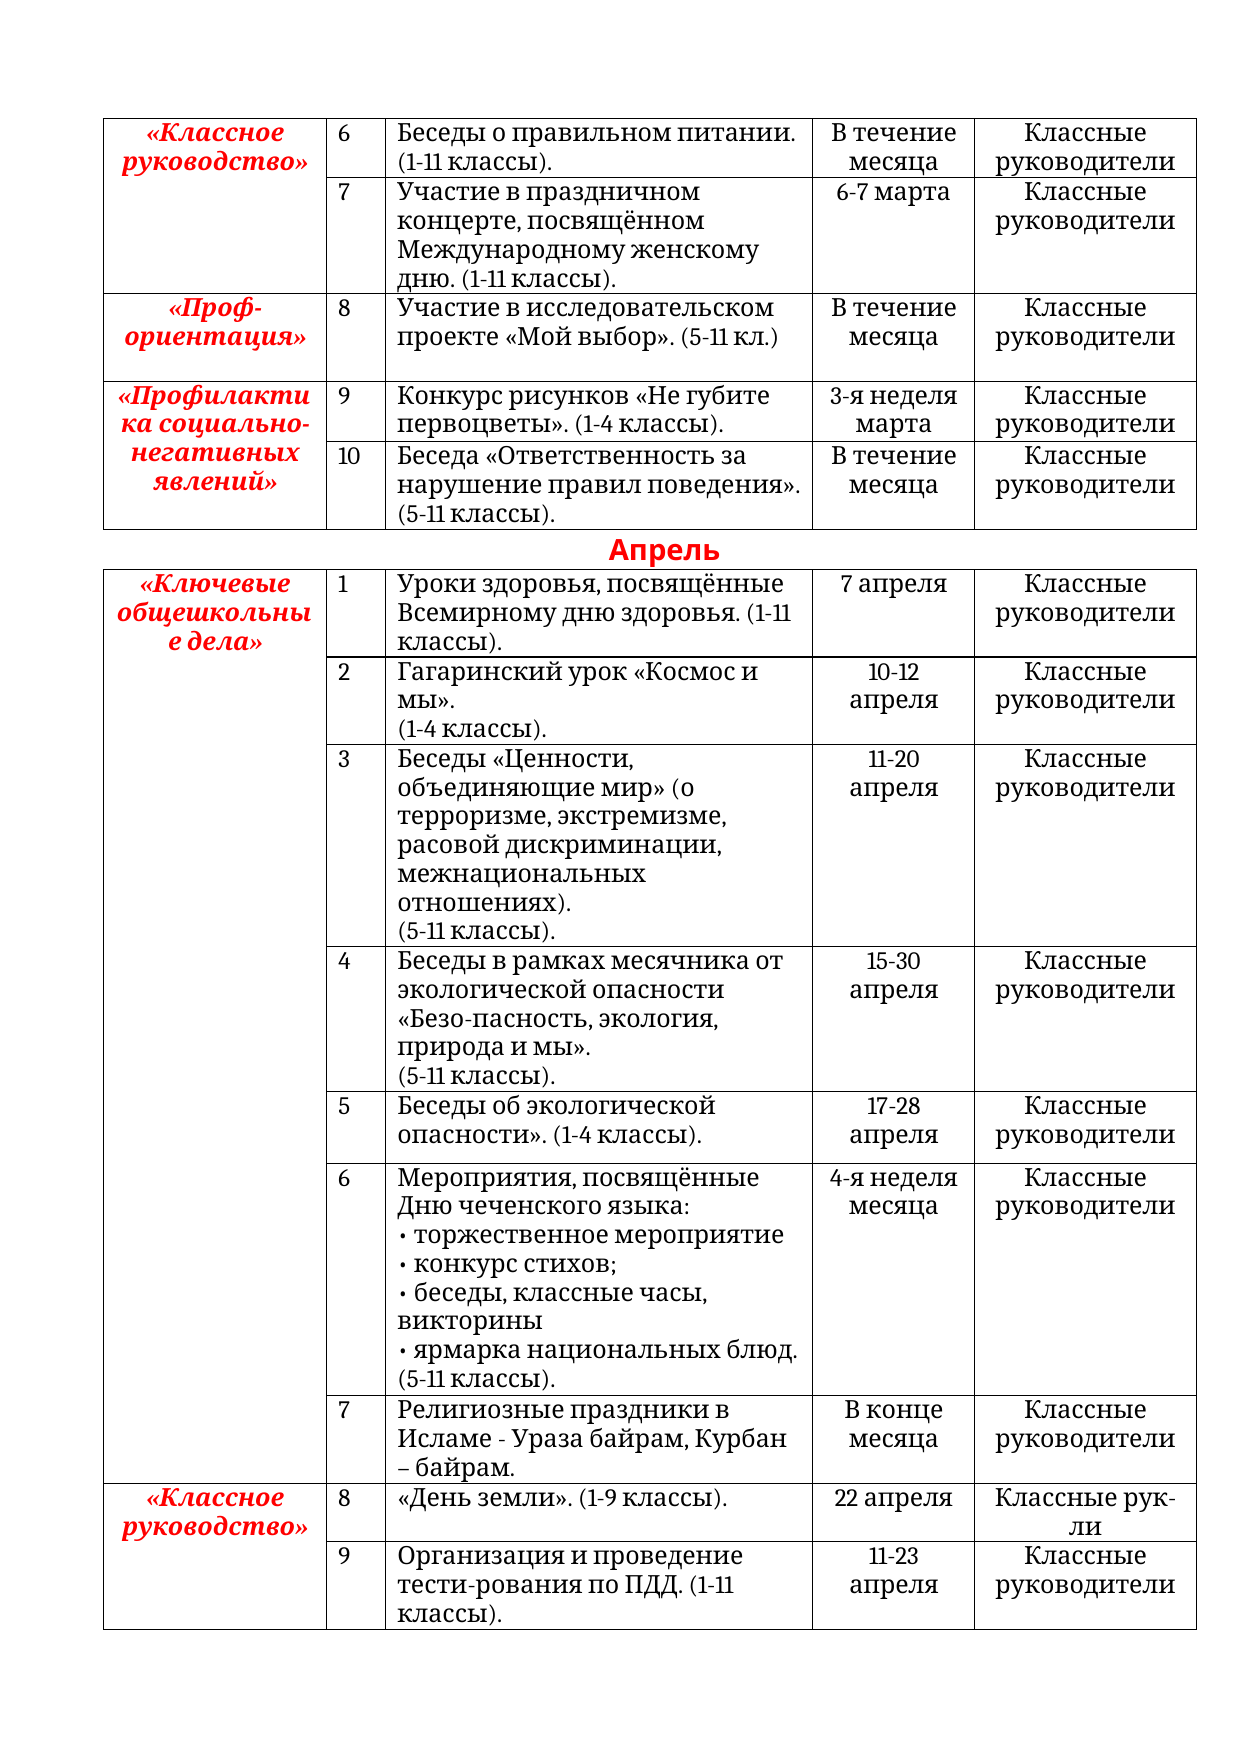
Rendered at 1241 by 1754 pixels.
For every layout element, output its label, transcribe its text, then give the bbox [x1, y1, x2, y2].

table_cell Мероприятия, посвящённые Дню чеченского языка: • торжественное мероприятие • конкурс стихов; • беседы, классные часы, викторины • ярмарка национальных блюд. (5-11 классы). [386, 1164, 812, 1395]
table_cell Классные рук-ли [975, 1484, 1196, 1541]
table_cell Беседы «Ценности, объединяющие мир» (о терроризме, экстремизме, расовой дискриминации, межнациональных отношениях). (5-11 классы). [386, 745, 812, 946]
table_cell 4-я неделя месяца [813, 1164, 974, 1395]
table_cell 4 [327, 947, 385, 1091]
table_cell 22 апреля [813, 1484, 974, 1541]
table_cell 15-30 апреля [813, 947, 974, 1091]
table_cell В течение месяца [813, 119, 974, 177]
table_cell В течение месяца [813, 442, 974, 528]
table_cell 10 [327, 442, 385, 528]
table_header Уроки здоровья, посвящённые Всемирному дню здоровья. (1-11 классы). [386, 570, 812, 656]
table_cell В конце месяца [813, 1396, 974, 1483]
table_cell Классные руководители [975, 1092, 1196, 1162]
table_cell «Профилактика социально-негативных явлений» [104, 382, 326, 528]
table_cell «Проф-ориентация» [104, 294, 326, 381]
table_cell 9 [327, 382, 385, 441]
table_cell Классные руководители [975, 947, 1196, 1091]
table_cell Участие в праздничном концерте, посвящённом Международному женскому дню. (1-11 классы). [386, 178, 812, 293]
table_cell 2 [327, 658, 385, 744]
table_cell 5 [327, 1092, 385, 1162]
table_cell Организация и проведение тести-рования по ПДД. (1-11 классы). [386, 1542, 812, 1628]
text Апрель [177, 530, 1152, 569]
table_cell Классные руководители [975, 1164, 1196, 1395]
table_cell Гагаринский урок «Космос и мы». (1-4 классы). [386, 658, 812, 744]
table_cell «День земли». (1-9 классы). [386, 1484, 812, 1541]
table_cell 10-12 апреля [813, 658, 974, 744]
table_cell 9 [327, 1542, 385, 1628]
table_cell Классные руководители [975, 294, 1196, 381]
table_cell Классные руководители [975, 745, 1196, 946]
table_cell Беседы о правильном питании. (1-11 классы). [386, 119, 812, 177]
table_header 1 [327, 570, 385, 656]
table_cell Участие в исследовательском проекте «Мой выбор». (5-11 кл.) [386, 294, 812, 381]
table_cell 7 [327, 1396, 385, 1483]
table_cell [975, 1542, 1196, 1628]
table_cell Беседы в рамках месячника от экологической опасности «Безо-пасность, экология, природа и мы». (5-11 классы). [386, 947, 812, 1091]
table_cell В течение месяца [813, 294, 974, 381]
table_cell Беседа «Ответственность за нарушение правил поведения». (5-11 классы). [386, 442, 812, 528]
table_cell «Классное руководство» [104, 119, 326, 293]
table_cell 7 [327, 178, 385, 293]
table_cell 8 [327, 294, 385, 381]
table_cell Классные руководители [975, 1396, 1196, 1483]
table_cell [975, 119, 1196, 177]
table_cell 8 [327, 1484, 385, 1541]
table_cell 6 [327, 119, 385, 177]
table_cell 11-20 апреля [813, 745, 974, 946]
table_cell Классные руководители [975, 442, 1196, 528]
table_cell Конкурс рисунков «Не губите первоцветы». (1-4 классы). [386, 382, 812, 441]
table_cell 3-я неделя марта [813, 382, 974, 441]
table_cell Классные руководители [975, 382, 1196, 441]
table_cell 11-23 апреля [813, 1542, 974, 1628]
table_cell «Классное руководство» [104, 1484, 326, 1628]
table_cell Религиозные праздники в Исламе - Ураза байрам, Курбан – байрам. [386, 1396, 812, 1483]
table_header Классные руководители [975, 570, 1196, 656]
table_header «Ключевые общешкольные дела» [104, 570, 326, 1483]
table_cell 6-7 марта [813, 178, 974, 293]
table_cell 6 [327, 1164, 385, 1395]
table_header 7 апреля [813, 570, 974, 656]
table_cell Беседы об экологической опасности». (1-4 классы). [386, 1092, 812, 1162]
table_cell 3 [327, 745, 385, 946]
table_cell 17-28 апреля [813, 1092, 974, 1162]
table_cell Классные руководители [975, 178, 1196, 293]
table_cell Классные руководители [975, 658, 1196, 744]
